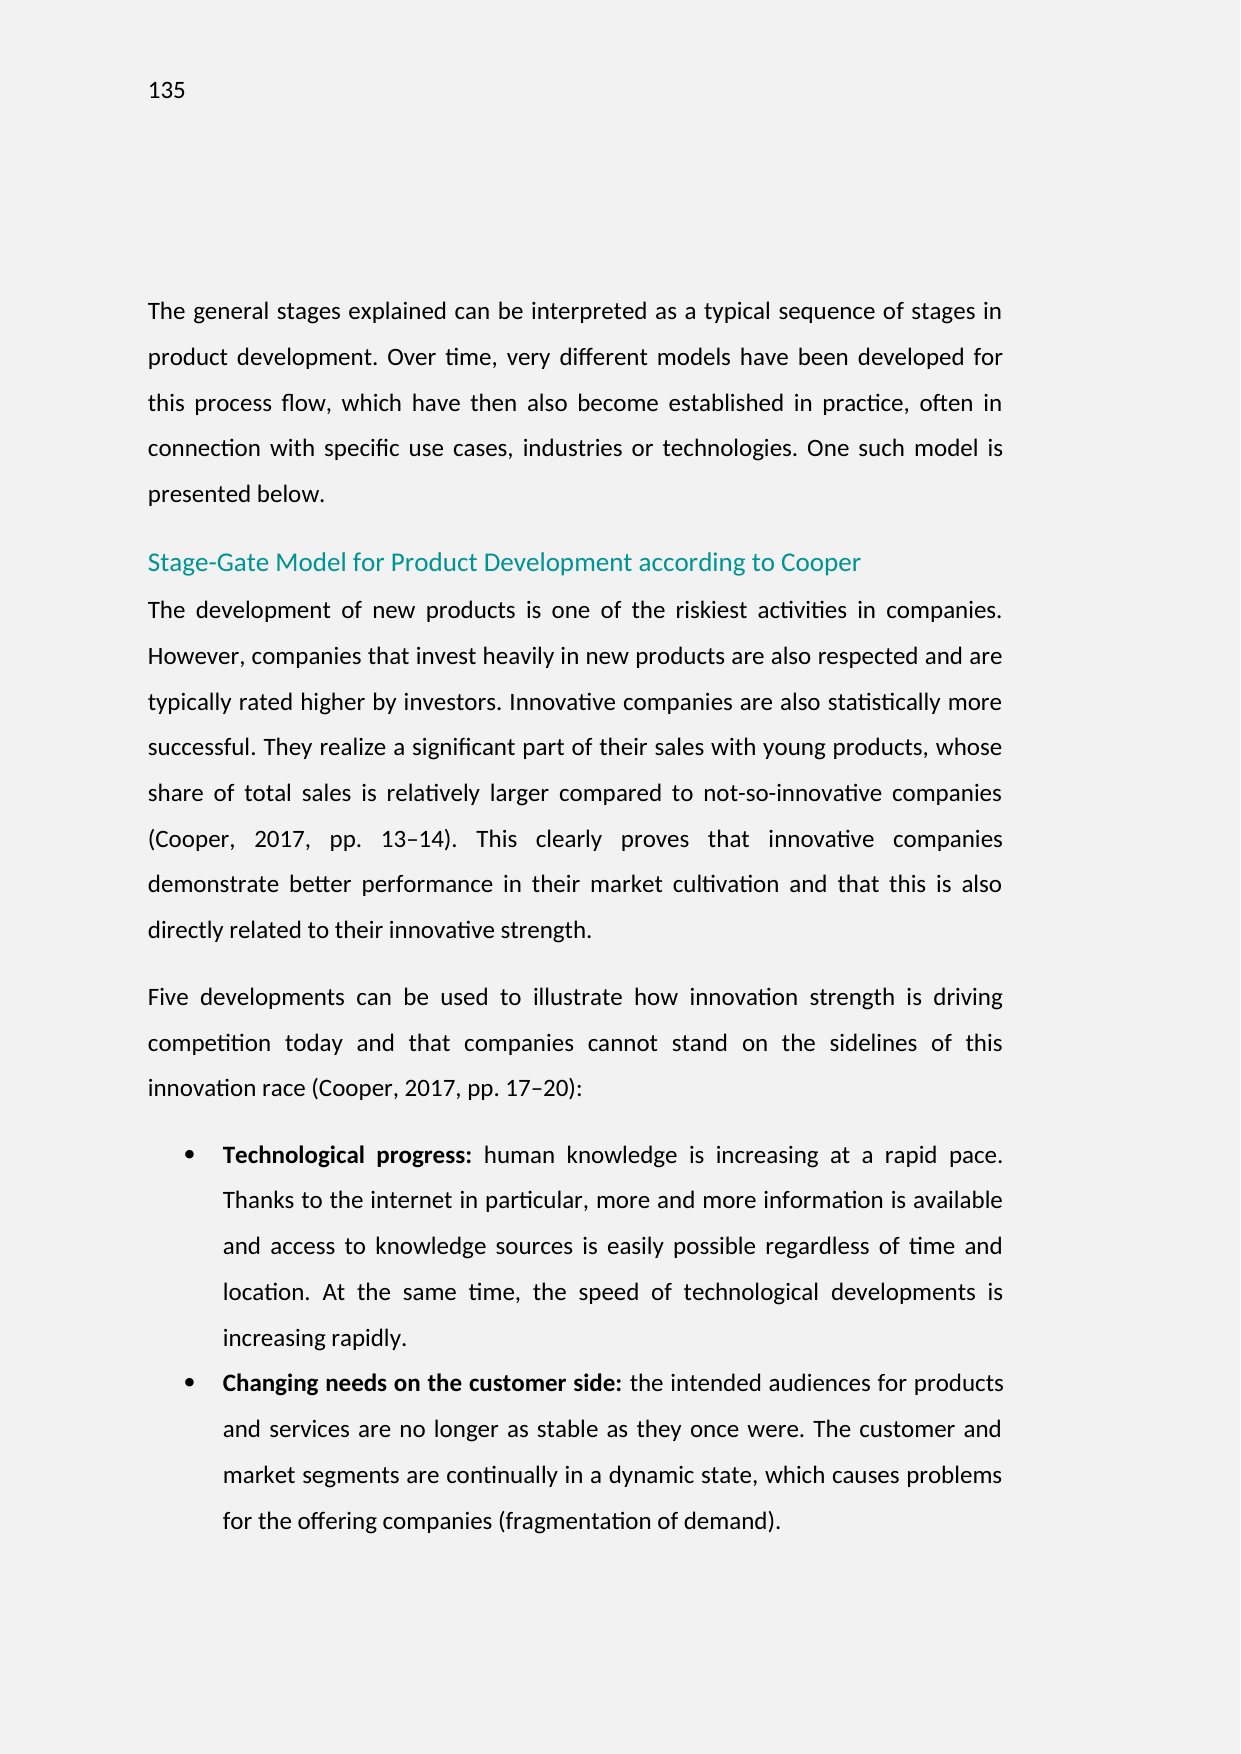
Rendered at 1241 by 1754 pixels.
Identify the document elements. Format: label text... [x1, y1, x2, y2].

text Five developments can be used to illustrate how innovation strength is driving competition today and that companies cannot stand on the sidelines of this innovation race (Cooper, 2017, pp. 17–20): [148, 981, 1004, 1103]
text The general stages explained can be interpreted as a typical sequence of stages in product development. Over time, very different models have been developed for this process flow, which have then also become established in practice, often in connection with specific use cases, industries or technologies. One such model is presented below. [148, 295, 1004, 509]
list Technological progress: human knowledge is increasing at a rapid pace. Thanks to the internet in particular, more and more information is available and access to knowledge sources is easily possible regardless of time and location. At the same time, the speed of technological developments is increasing rapidly. [185, 1139, 1004, 1352]
list Changing needs on the customer side: the intended audiences for products and services are no longer as stable as they once were. The customer and market segments are continually in a dynamic state, which causes problems for the offering companies (fragmentation of demand). [185, 1368, 1004, 1535]
text The development of new products is one of the riskiest activities in companies. However, companies that invest heavily in new products are also respected and are typically rated higher by investors. Innovative companies are also statistically more successful. They realize a significant part of their sales with young products, whose share of total sales is relatively larger compared to not-so-innovative companies (Cooper, 2017, pp. 13–14). This clearly proves that innovative companies demonstrate better performance in their market cultivation and that this is also directly related to their innovative strength. [148, 594, 1004, 945]
subtitle Stage-Gate Model for Product Development according to Cooper [148, 545, 1004, 578]
